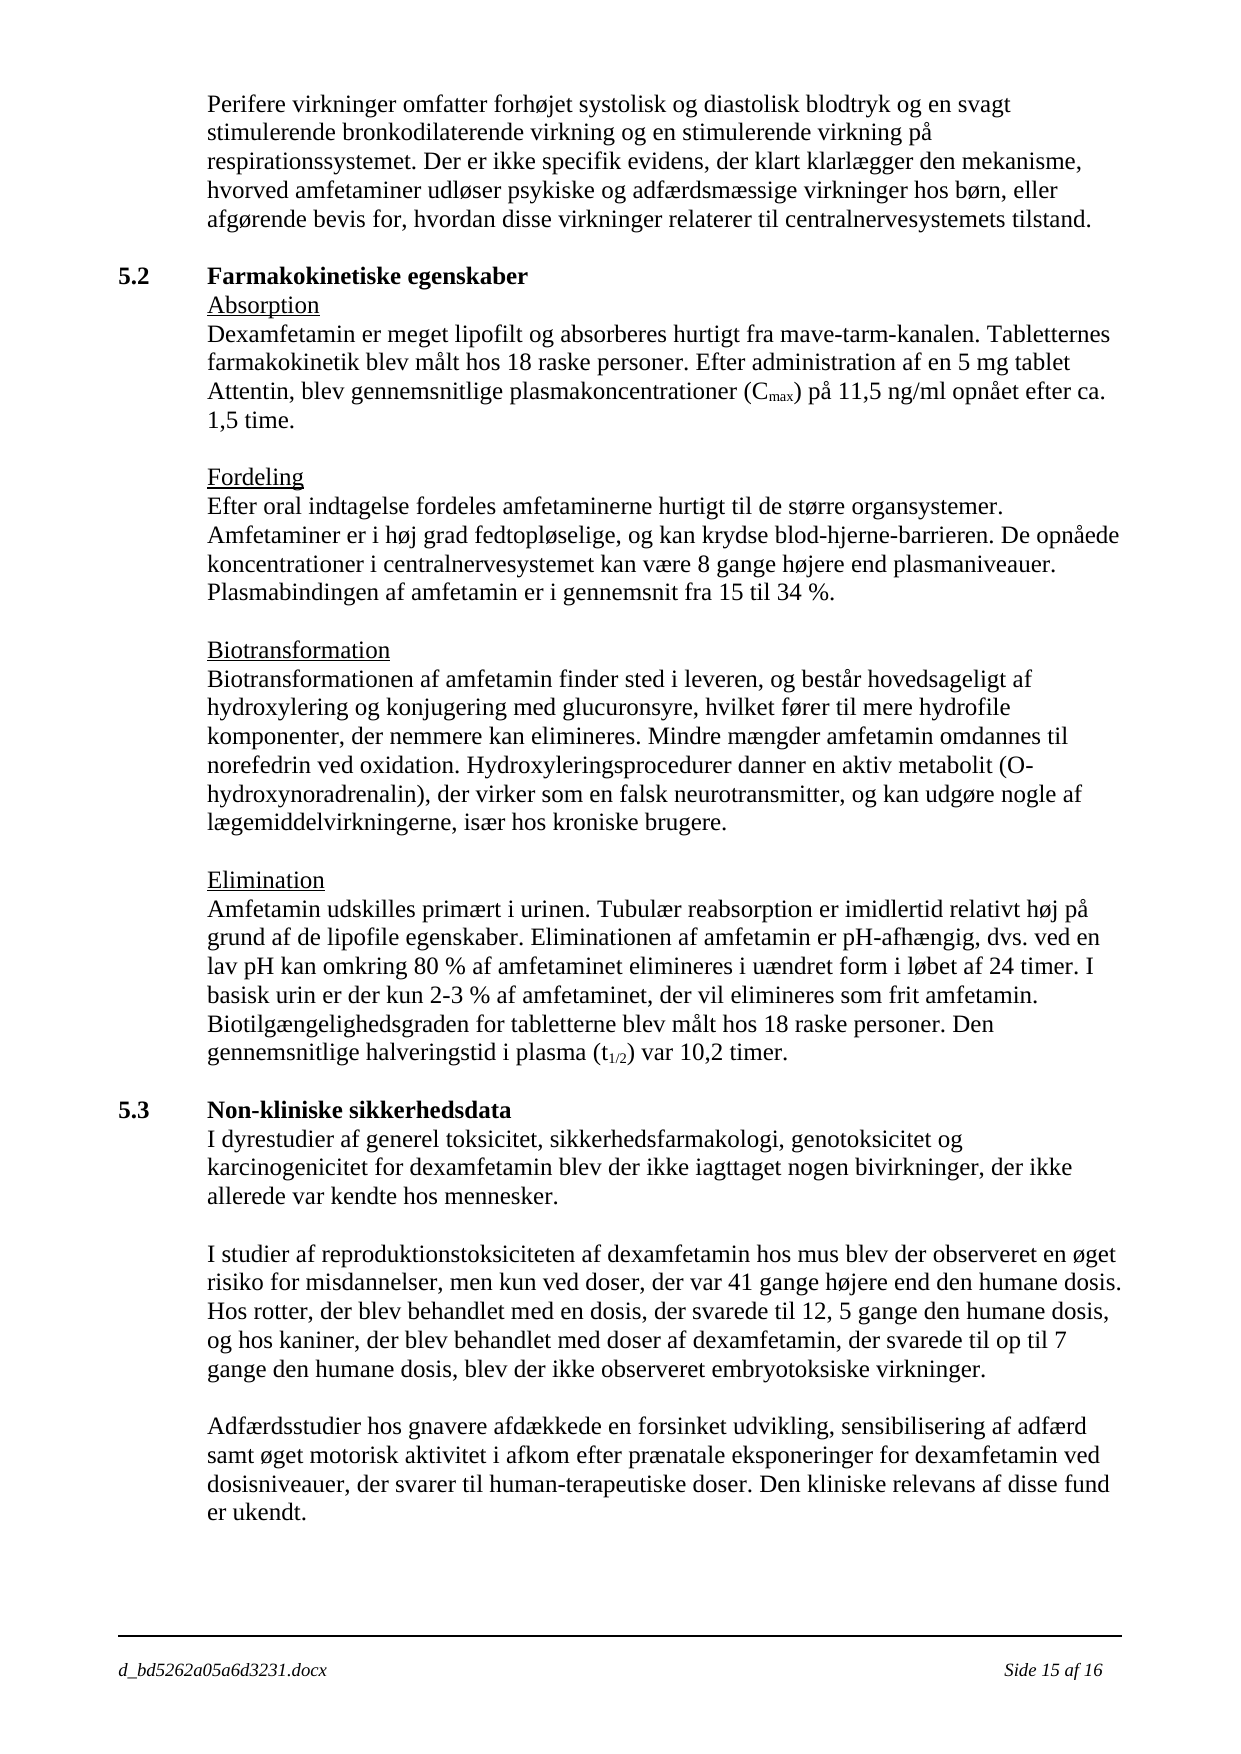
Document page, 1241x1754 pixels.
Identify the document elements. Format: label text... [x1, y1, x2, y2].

text Adfærdsstudier hos gnavere afdækkede en forsinket udvikling, sensibilisering af adfærd samt øget motorisk aktivitet i afkom efter prænatale eksponeringer for dexamfetamin ved dosisniveauer, der svarer til human-terapeutiske doser. Den kliniske relevans af disse fund er ukendt. [207, 1411, 1122, 1526]
text Fordeling [207, 462, 1122, 491]
text Absorption [207, 290, 1122, 319]
text I studier af reproduktionstoksiciteten af dexamfetamin hos mus blev der observeret en øget risiko for misdannelser, men kun ved doser, der var 41 gange højere end den humane dosis. Hos rotter, der blev behandlet med en dosis, der svarede til 12, 5 gange den humane dosis, og hos kaniner, der blev behandlet med doser af dexamfetamin, der svarede til op til 7 gange den humane dosis, blev der ikke observeret embryotoksiske virkninger. [207, 1239, 1122, 1382]
text Dexamfetamin er meget lipofilt og absorberes hurtigt fra mave-tarm-kanalen. Tabletternes farmakokinetik blev målt hos 18 raske personer. Efter administration af en 5 mg tablet Attentin, blev gennemsnitlige plasmakoncentrationer (Cmax) på 11,5 ng/ml opnået efter ca. 1,5 time. [207, 319, 1122, 434]
text 5.2 Farmakokinetiske egenskaber [118, 261, 1122, 290]
text Biotransformation [207, 635, 1122, 664]
text Biotransformationen af amfetamin finder sted i leveren, og består hovedsageligt af hydroxylering og konjugering med glucuronsyre, hvilket fører til mere hydrofile komponenter, der nemmere kan elimineres. Mindre mængder amfetamin omdannes til norefedrin ved oxidation. Hydroxyleringsprocedurer danner en aktiv metabolit (O-hydroxynoradrenalin), der virker som en falsk neurotransmitter, og kan udgøre nogle af lægemiddelvirkningerne, især hos kroniske brugere. [207, 664, 1122, 836]
text Efter oral indtagelse fordeles amfetaminerne hurtigt til de større organsystemer. Amfetaminer er i høj grad fedtopløselige, og kan krydse blod-hjerne-barrieren. De opnåede koncentrationer i centralnervesystemet kan være 8 gange højere end plasmaniveauer. Plasmabindingen af amfetamin er i gennemsnit fra 15 til 34 %. [207, 491, 1122, 606]
text Amfetamin udskilles primært i urinen. Tubulær reabsorption er imidlertid relativt høj på grund af de lipofile egenskaber. Eliminationen af amfetamin er pH-afhængig, dvs. ved en lav pH kan omkring 80 % af amfetaminet elimineres i uændret form i løbet af 24 timer. I basisk urin er der kun 2-3 % af amfetaminet, der vil elimineres som frit amfetamin. Biotilgængelighedsgraden for tabletterne blev målt hos 18 raske personer. Den gennemsnitlige halveringstid i plasma (t1/2) var 10,2 timer. [207, 894, 1122, 1066]
text 5.3 Non-kliniske sikkerhedsdata [118, 1095, 1122, 1124]
text I dyrestudier af generel toksicitet, sikkerhedsfarmakologi, genotoksicitet og karcinogenicitet for dexamfetamin blev der ikke iagttaget nogen bivirkninger, der ikke allerede var kendte hos mennesker. [207, 1124, 1122, 1210]
text Perifere virkninger omfatter forhøjet systolisk og diastolisk blodtryk og en svagt stimulerende bronkodilaterende virkning og en stimulerende virkning på respirationssystemet. Der er ikke specifik evidens, der klart klarlægger den mekanisme, hvorved amfetaminer udløser psykiske og adfærdsmæssige virkninger hos børn, eller afgørende bevis for, hvordan disse virkninger relaterer til centralnervesystemets tilstand. [207, 89, 1122, 232]
text Elimination [207, 865, 1122, 894]
